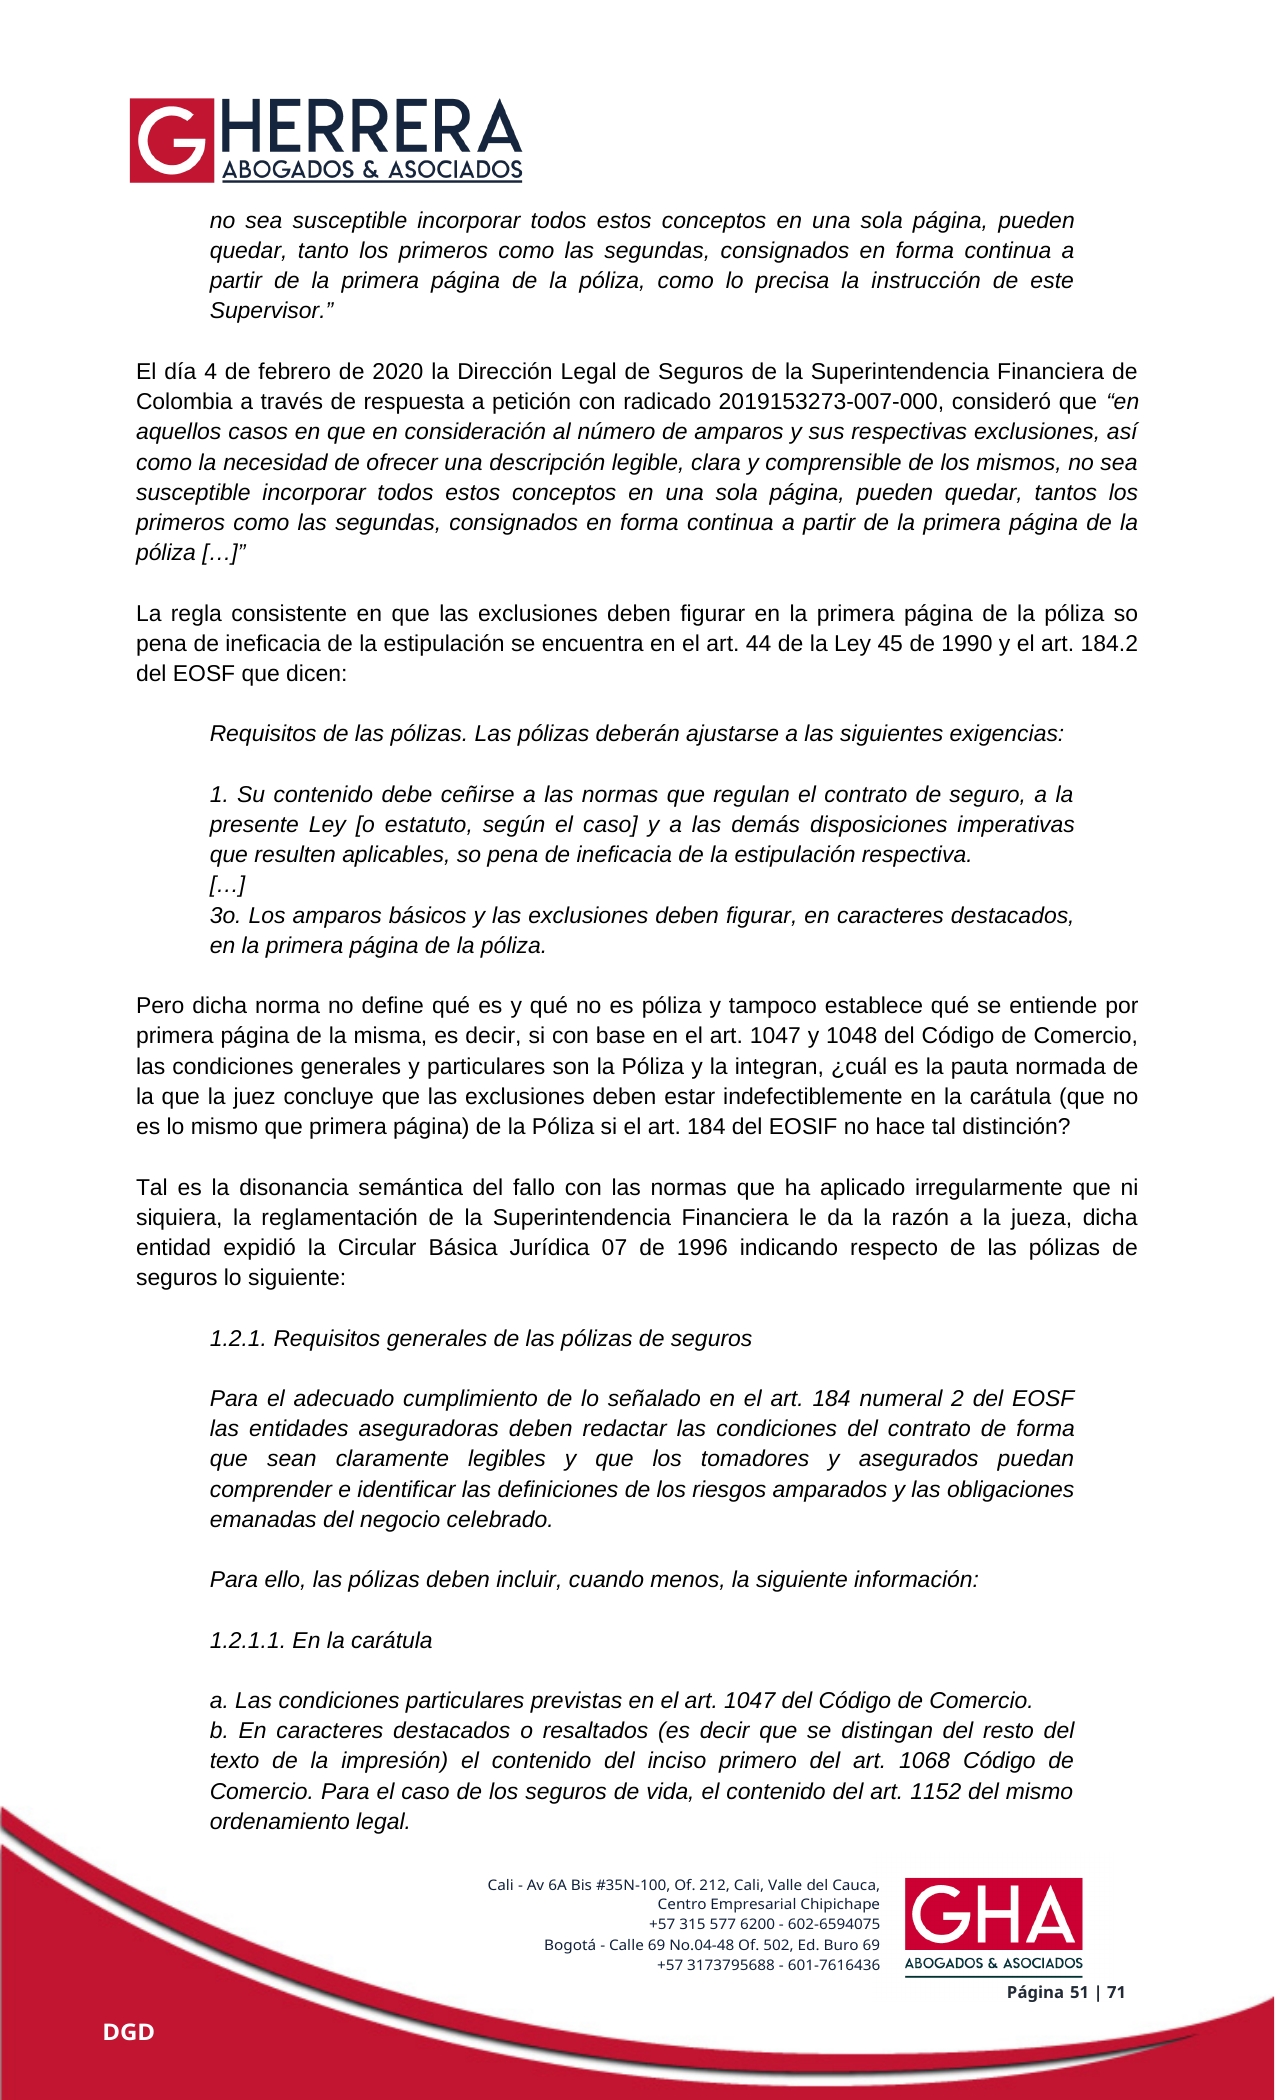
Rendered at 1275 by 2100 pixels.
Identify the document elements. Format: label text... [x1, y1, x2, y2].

text 3o. Los amparos básicos y las exclusiones deben figurar, en caracteres destacados, en la primera página de la póliza. [209, 902, 1075, 958]
text Requisitos de las pólizas. Las pólizas deberán ajustarse a las siguientes exigencias: [136, 720, 1139, 747]
text b. En caracteres destacados o resaltados (es decir que se distingan del resto del texto de la impresión) el contenido del inciso primero del art. 1068 Código de Comercio. Para el caso de los seguros de vida, el contenido del art. 1152 del mismo ordenamiento legal. [209, 1717, 1075, 1834]
text 1.2.1. Requisitos generales de las pólizas de seguros [136, 1324, 1139, 1351]
text Pero dicha norma no define qué es y qué no es póliza y tampoco establece qué se entiende por primera página de la misma, es decir, si con base en el art. 1047 y 1048 del Código de Comercio, las condiciones generales y particulares son la Póliza y la integran, ¿cuál es la pauta normada de la que la juez concluye que las exclusiones deben estar indefectiblemente en la carátula (que no es lo mismo que primera página) de la Póliza si el art. 184 del EOSIF no hace tal distinción? [136, 992, 1139, 1139]
text 1. Su contenido debe ceñirse a las normas que regulan el contrato de seguro, a la presente Ley [o estatuto, según el caso] y a las demás disposiciones imperativas que resulten aplicables, so pena de ineficacia de la estipulación respectiva. [209, 781, 1075, 867]
text 1.2.1.1. En la carátula [136, 1627, 1139, 1653]
picture [0, 1793, 1275, 2100]
picture [109, 75, 542, 206]
text Para ello, las pólizas deben incluir, cuando menos, la siguiente información: [136, 1566, 1139, 1592]
text La regla consistente en que las exclusiones deben figurar en la primera página de la póliza so pena de ineficacia de la estipulación se encuentra en el art. 44 de la Ley 45 de 1990 y el art. 184.2 del EOSF que dicen: [136, 599, 1139, 686]
text Para el adecuado cumplimiento de lo señalado en el art. 184 numeral 2 del EOSF las entidades aseguradoras deben redactar las condiciones del contrato de forma que sean claramente legibles y que los tomadores y asegurados puedan comprender e identificar las definiciones de los riesgos amparados y las obligaciones emanadas del negocio celebrado. [209, 1385, 1075, 1532]
text […] [136, 871, 1139, 898]
text Tal es la disonancia semántica del fallo con las normas que ha aplicado irregularmente que ni siquiera, la reglamentación de la Superintendencia Financiera le da la razón a la jueza, dicha entidad expidió la Circular Básica Jurídica 07 de 1996 indicando respecto de las pólizas de seguros lo siguiente: [136, 1173, 1139, 1290]
text El día 4 de febrero de 2020 la Dirección Legal de Seguros de la Superintendencia Financiera de Colombia a través de respuesta a petición con radicado 2019153273-007-000, consideró que “en aquellos casos en que en consideración al número de amparos y sus respectivas exclusiones, así como la necesidad de ofrecer una descripción legible, clara y comprensible de los mismos, no sea susceptible incorporar todos estos conceptos en una sola página, pueden quedar, tantos los primeros como las segundas, consignados en forma continua a partir de la primera página de la póliza […]” [136, 358, 1139, 565]
text a. Las condiciones particulares previstas en el art. 1047 del Código de Comercio. [136, 1687, 1139, 1713]
